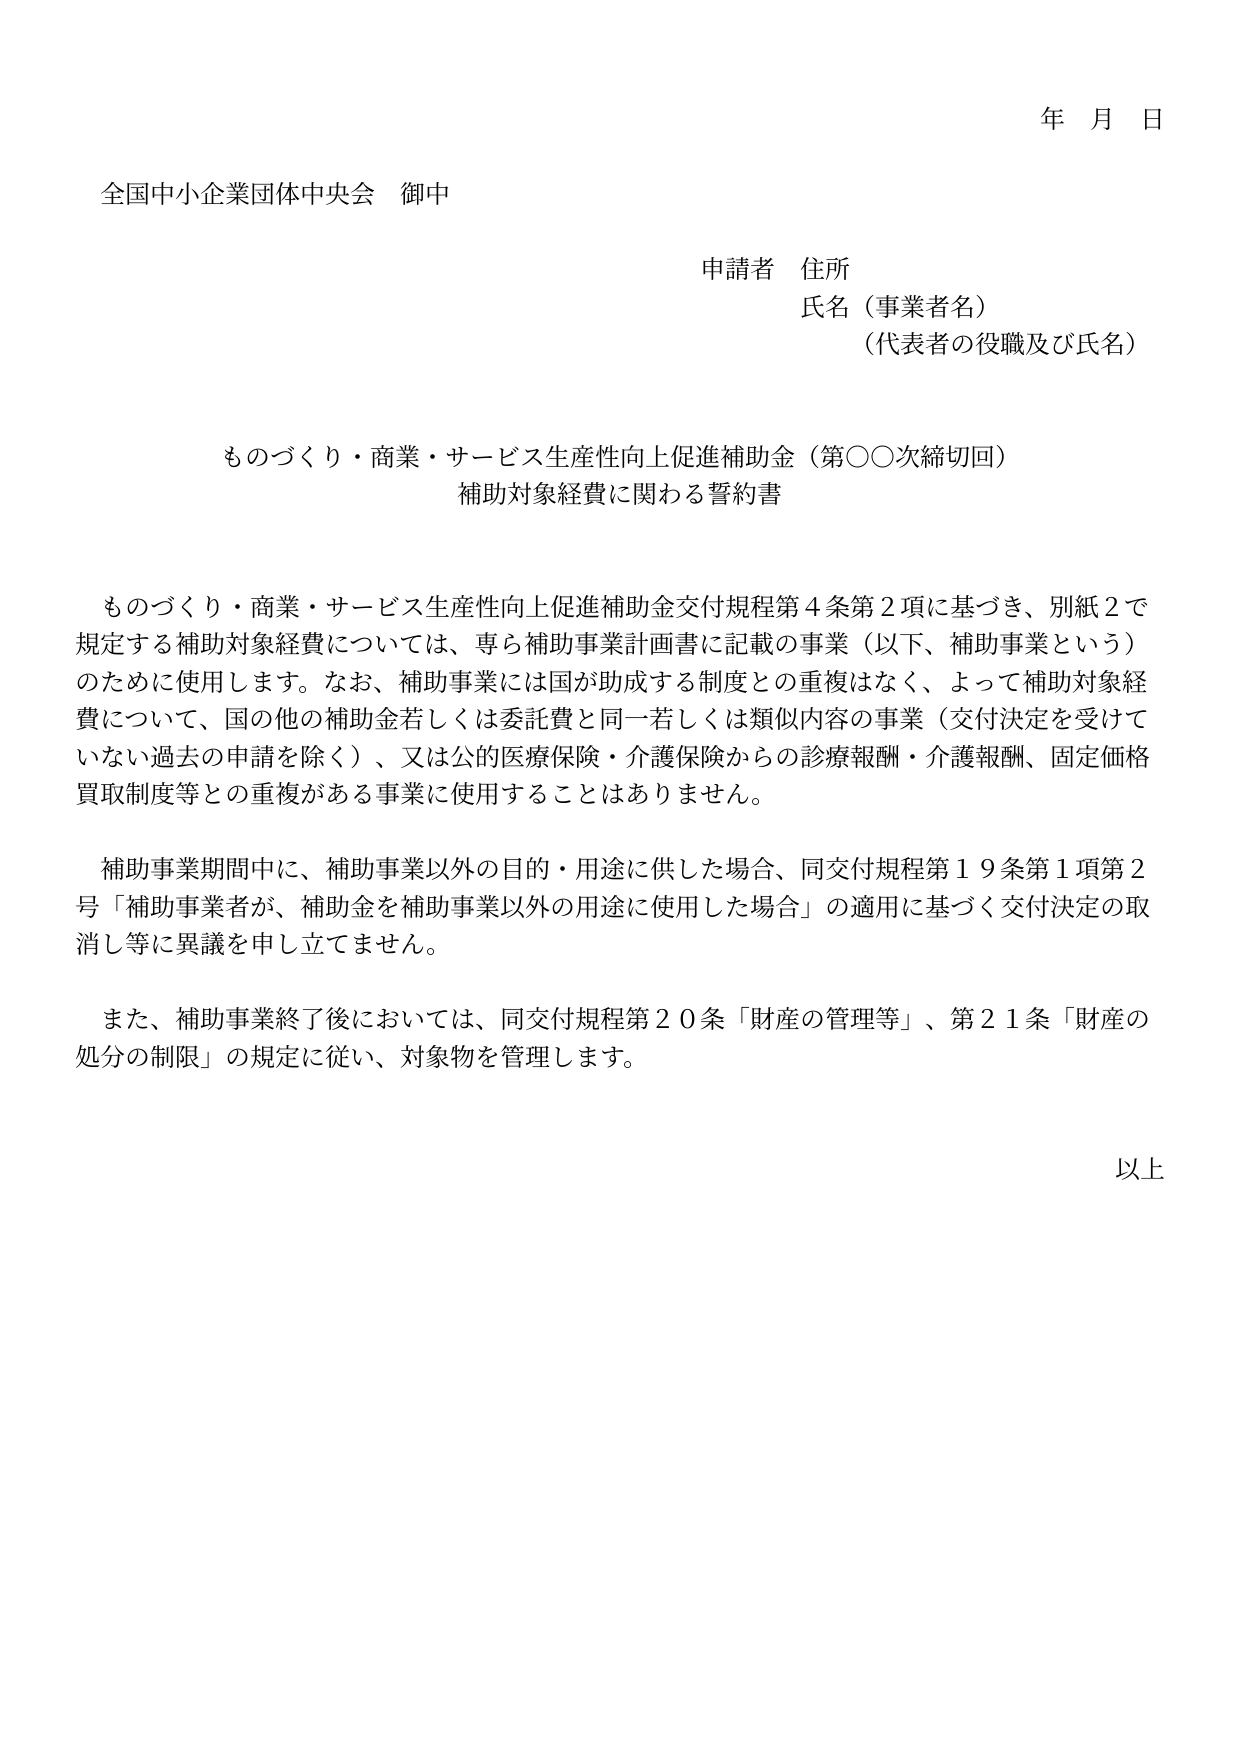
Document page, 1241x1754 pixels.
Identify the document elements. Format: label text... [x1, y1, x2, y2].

text 氏名（事業者名） [75, 287, 1165, 324]
text 申請者 住所 [75, 249, 1165, 287]
text 補助事業期間中に、補助事業以外の目的・用途に供した場合、同交付規程第１９条第１項第２号「補助事業者が、補助金を補助事業以外の用途に使用した場合」の適用に基づく交付決定の取消し等に異議を申し立てません。 [75, 849, 1165, 962]
text また、補助事業終了後においては、同交付規程第２０条「財産の管理等」、第２１条「財産の処分の制限」の規定に従い、対象物を管理します。 [75, 999, 1165, 1074]
text 年 月 日 [75, 99, 1165, 137]
text 補助対象経費に関わる誓約書 [75, 474, 1165, 512]
text ものづくり・商業・サービス生産性向上促進補助金交付規程第４条第２項に基づき、別紙２で規定する補助対象経費については、専ら補助事業計画書に記載の事業（以下、補助事業という）のために使用します。なお、補助事業には国が助成する制度との重複はなく、よって補助対象経費について、国の他の補助金若しくは委託費と同一若しくは類似内容の事業（交付決定を受けていない過去の申請を除く）、又は公的医療保険・介護保険からの診療報酬・介護報酬、固定価格買取制度等との重複がある事業に使用することはありません。 [75, 587, 1165, 812]
text 以上 [75, 1149, 1165, 1187]
text 全国中小企業団体中央会 御中 [75, 174, 1165, 212]
text （代表者の役職及び氏名） [75, 324, 1165, 362]
text ものづくり・商業・サービス生産性向上促進補助金（第○○次締切回） [75, 437, 1165, 474]
